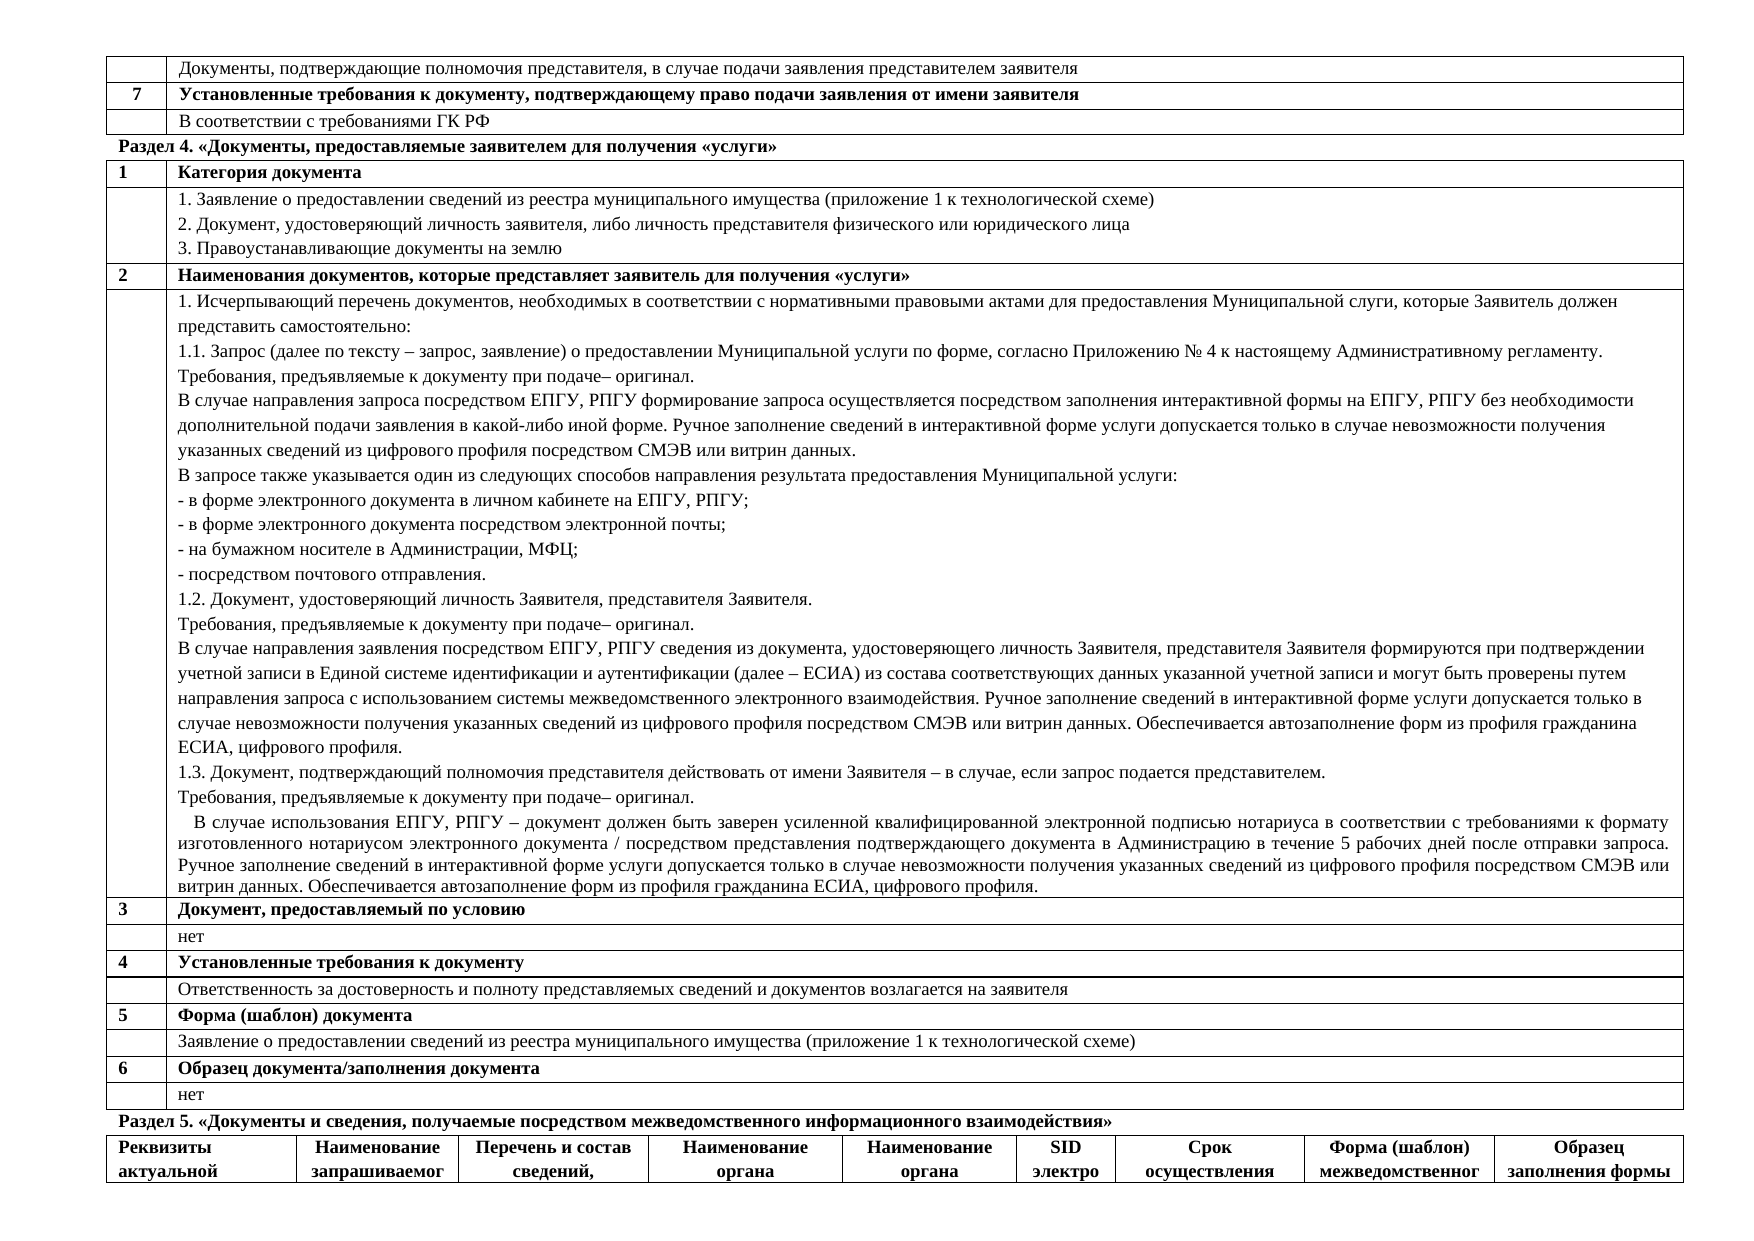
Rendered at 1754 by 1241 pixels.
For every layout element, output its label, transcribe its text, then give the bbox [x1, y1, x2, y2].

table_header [107, 1136, 296, 1182]
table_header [297, 1136, 458, 1182]
table_cell [107, 978, 166, 1003]
table_cell нет [167, 1083, 1683, 1109]
text Раздел 4. «Документы, предоставляемые заявителем для получения «услуги» [118, 135, 1695, 157]
table_cell Образец документа/заполнения документа [167, 1057, 1683, 1082]
table_header Категория документа [167, 161, 1683, 187]
table_header 1 [107, 161, 166, 187]
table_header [649, 1136, 842, 1182]
table_cell [107, 57, 166, 82]
text Раздел 5. «Документы и сведения, получаемые посредством межведомственного информационного взаимодействия» [118, 1110, 1695, 1131]
table_cell В соответствии с требованиями ГК РФ [167, 110, 1683, 134]
table_cell нет [167, 925, 1683, 950]
table_cell 3 [107, 898, 166, 923]
table_cell [107, 110, 166, 134]
table_cell 4 [107, 951, 166, 976]
table_cell Документы, подтверждающие полномочия представителя, в случае подачи заявления представителем заявителя [167, 57, 1683, 82]
table_cell 7 [107, 83, 166, 108]
table_cell Заявление о предоставлении сведений из реестра муниципального имущества (приложение 1 к технологической схеме) [167, 1030, 1683, 1056]
table_cell Наименования документов, которые представляет заявитель для получения «услуги» [167, 264, 1683, 289]
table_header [1495, 1136, 1683, 1182]
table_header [1017, 1136, 1115, 1182]
table_cell [107, 290, 166, 897]
table_cell 1. Заявление о предоставлении сведений из реестра муниципального имущества (приложение 1 к технологической схеме) 2. Документ, удостоверяющий личность заявителя, либо личность представителя физического или юридического лица 3. Правоустанавливающие документы на землю [167, 188, 1683, 263]
table_cell 1. Исчерпывающий перечень документов, необходимых в соответствии с нормативными правовыми актами для предоставления Муниципальной слуги, которые Заявитель должен представить самостоятельно: 1.1. Запрос (далее по тексту – запрос, заявление) о предоставлении Муниципальной услуги по форме, согласно Приложению № 4 к настоящему Административному регламенту. Требования, предъявляемые к документу при подаче– оригинал. В случае направления запроса посредством ЕПГУ, РПГУ формирование запроса осуществляется посредством заполнения интерактивной формы на ЕПГУ, РПГУ без необходимости дополнительной подачи заявления в какой-либо иной форме. Ручное заполнение сведений в интерактивной форме услуги допускается только в случае невозможности получения указанных сведений из цифрового профиля посредством СМЭВ или витрин данных. В запросе также указывается один из следующих способов направления результата предоставления Муниципальной услуги: - в форме электронного документа в личном кабинете на ЕПГУ, РПГУ; - в форме электронного документа посредством электронной почты; - на бумажном носителе в Администрации, МФЦ; - посредством почтового отправления. 1.2. Документ, удостоверяющий личность Заявителя, представителя Заявителя. Требования, предъявляемые к документу при подаче– оригинал. В случае направления заявления посредством ЕПГУ, РПГУ сведения из документа, удостоверяющего личность Заявителя, представителя Заявителя формируются при подтверждении учетной записи в Единой системе идентификации и аутентификации (далее – ЕСИА) из состава соответствующих данных указанной учетной записи и могут быть проверены путем направления запроса с использованием системы межведомственного электронного взаимодействия. Ручное заполнение сведений в интерактивной форме услуги допускается только в случае невозможности получения указанных сведений из цифрового профиля посредством СМЭВ или витрин данных. Обеспечивается автозаполнение форм из профиля гражданина ЕСИА, цифрового профиля. 1.3. Документ, подтверждающий полномочия представителя действовать от имени Заявителя – в случае, если запрос подается представителем. Требования, предъявляемые к документу при подаче– оригинал. В случае использования ЕПГУ, РПГУ – документ должен быть заверен усиленной квалифицированной электронной подписью нотариуса в соответствии с требованиями к формату изготовленного нотариусом электронного документа / посредством представления подтверждающего документа в Администрацию в течение 5 рабочих дней после отправки запроса. Ручное заполнение сведений в интерактивной форме услуги допускается только в случае невозможности получения указанных сведений из цифрового профиля посредством СМЭВ или витрин данных. Обеспечивается автозаполнение форм из профиля гражданина ЕСИА, цифрового профиля. [167, 290, 1683, 897]
table_cell [107, 1030, 166, 1056]
table_cell Документ, предоставляемый по условию [167, 898, 1683, 923]
table_cell [107, 188, 166, 263]
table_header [1305, 1136, 1494, 1182]
table_cell 6 [107, 1057, 166, 1082]
table_cell Установленные требования к документу, подтверждающему право подачи заявления от имени заявителя [167, 83, 1683, 108]
table_cell Форма (шаблон) документа [167, 1004, 1683, 1029]
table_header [1116, 1136, 1304, 1182]
table_cell Установленные требования к документу [167, 951, 1683, 976]
table_cell Ответственность за достоверность и полноту представляемых сведений и документов возлагается на заявителя [167, 978, 1683, 1003]
table_cell [107, 925, 166, 950]
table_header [843, 1136, 1016, 1182]
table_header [459, 1136, 648, 1182]
table_cell 5 [107, 1004, 166, 1029]
table_cell [107, 1083, 166, 1109]
table_cell 2 [107, 264, 166, 289]
